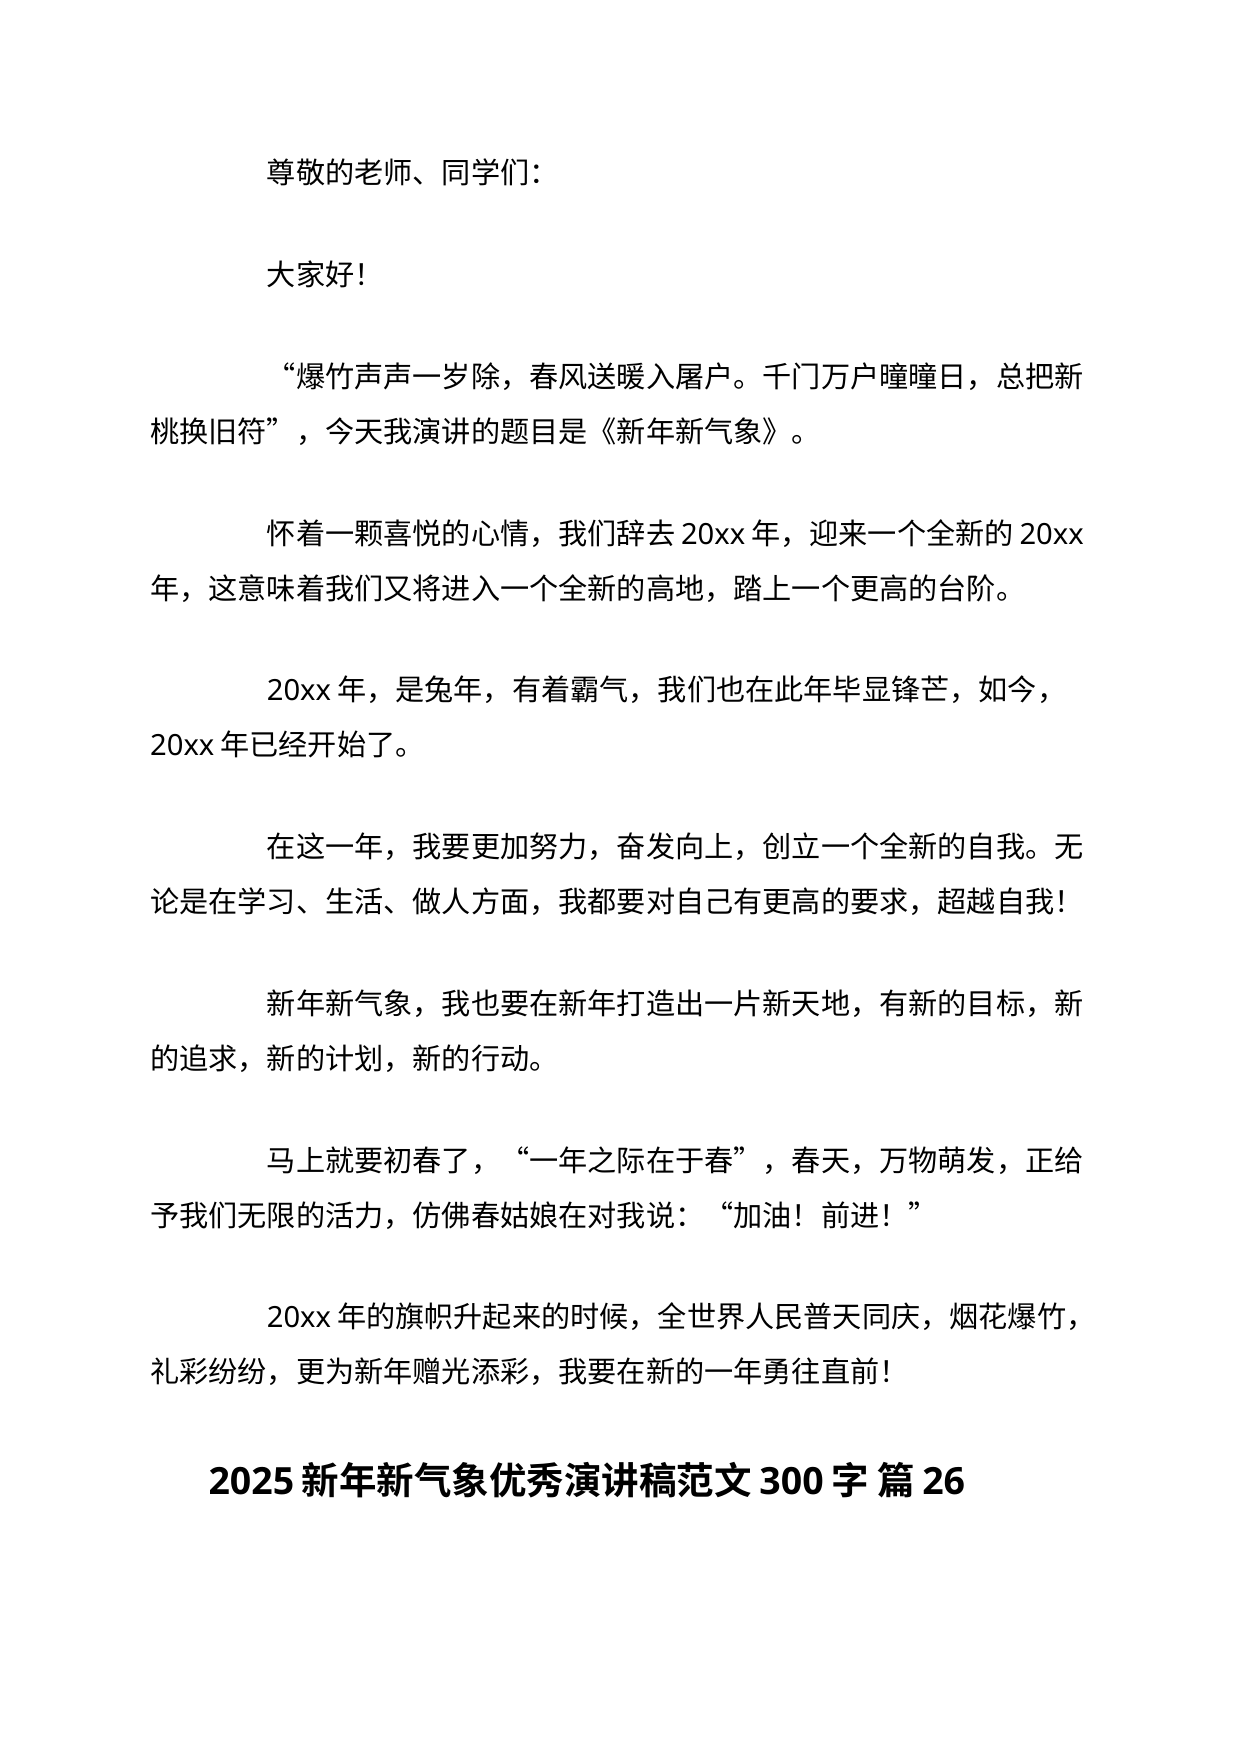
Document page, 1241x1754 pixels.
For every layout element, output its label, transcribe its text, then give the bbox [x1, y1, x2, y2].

text 新年新气象，我也要在新年打造出一片新天地，有新的目标，新的追求，新的计划，新的行动。 [150, 981, 1090, 1078]
text 在这一年，我要更加努力，奋发向上，创立一个全新的自我。无论是在学习、生活、做人方面，我都要对自己有更高的要求，超越自我！ [150, 824, 1090, 921]
text 20xx年的旗帜升起来的时候，全世界人民普天同庆，烟花爆竹，礼彩纷纷，更为新年赠光添彩，我要在新的一年勇往直前！ [150, 1294, 1090, 1391]
text 2025新年新气象优秀演讲稿范文300字 篇26 [150, 1451, 1090, 1505]
text 尊敬的老师、同学们： [150, 150, 1090, 192]
text 怀着一颗喜悦的心情，我们辞去20xx年，迎来一个全新的20xx年，这意味着我们又将进入一个全新的高地，踏上一个更高的台阶。 [150, 510, 1090, 607]
text 大家好！ [150, 252, 1090, 294]
text “爆竹声声一岁除，春风送暖入屠户。千门万户曈曈日，总把新桃换旧符”，今天我演讲的题目是《新年新气象》。 [150, 353, 1090, 451]
text 20xx年，是兔年，有着霸气，我们也在此年毕显锋芒，如今，20xx年已经开始了。 [150, 667, 1090, 764]
text 马上就要初春了，“一年之际在于春”，春天，万物萌发，正给予我们无限的活力，仿佛春姑娘在对我说：“加油！前进！” [150, 1137, 1090, 1234]
